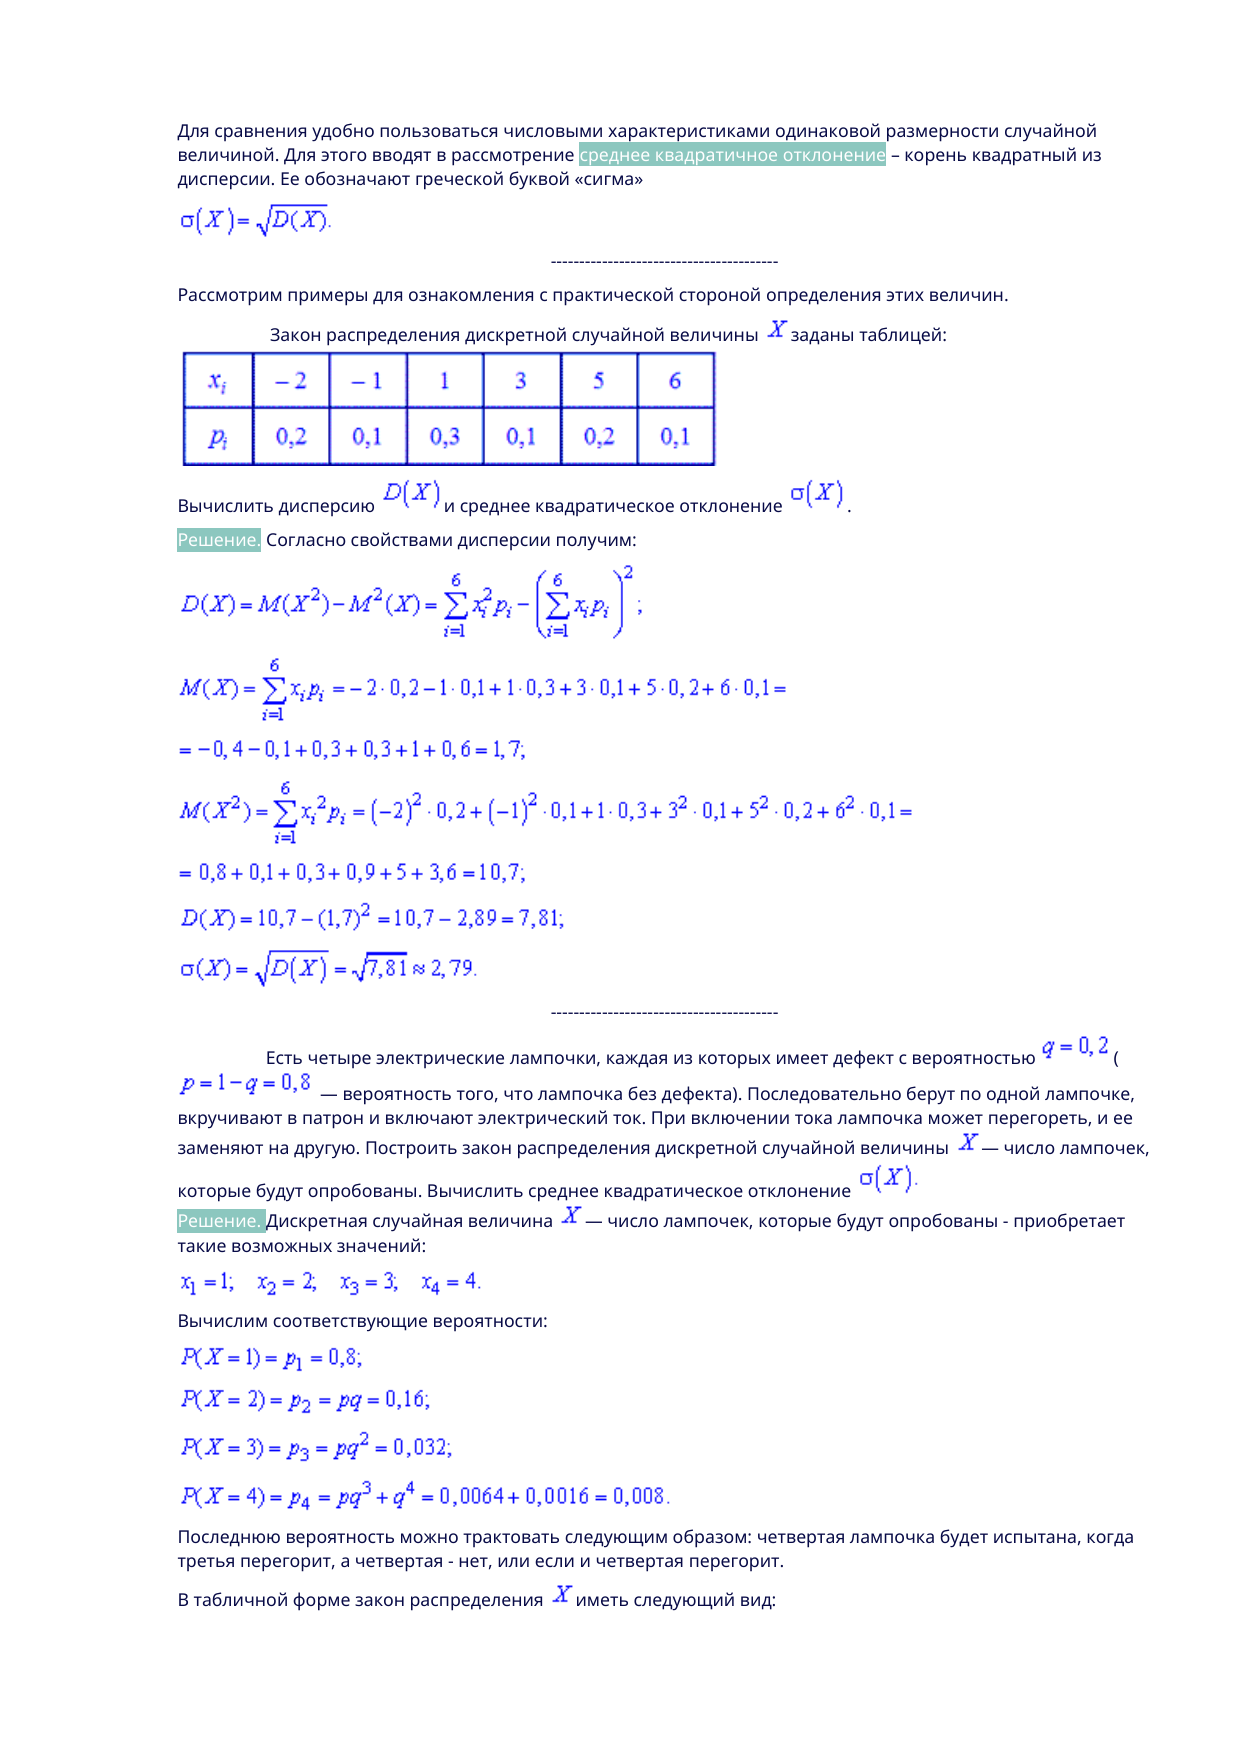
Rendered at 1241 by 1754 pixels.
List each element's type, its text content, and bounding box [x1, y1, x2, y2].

picture [548, 1582, 576, 1607]
picture [177, 561, 648, 645]
text Вычислить дисперсию и среднее квадратическое отклонение . [177, 475, 1152, 518]
text Вычислим соответствующие вероятности: [177, 1309, 1152, 1333]
picture [177, 1427, 456, 1466]
picture [177, 946, 481, 990]
text Для сравнения удобно пользоваться числовыми характеристиками одинаковой размерности случайной величиной. Для этого вводят в рассмотрение среднее квадратичное отклонение – корень квадратный из дисперсии. Ее обозначают греческой буквой «сигма» [177, 118, 1152, 191]
picture [177, 1069, 316, 1101]
picture [177, 777, 918, 850]
picture [177, 654, 792, 727]
picture [177, 897, 568, 937]
picture [177, 1475, 674, 1515]
picture [1041, 1032, 1114, 1065]
picture [177, 346, 718, 466]
picture [557, 1203, 585, 1228]
picture [177, 1342, 391, 1376]
picture [177, 1266, 485, 1300]
text В табличной форме закон распределения иметь следующий вид: [177, 1582, 1152, 1612]
picture [177, 859, 530, 888]
text Пример 1. Закон распределения дискретной случайной величины заданы таблицей: [177, 317, 1152, 347]
text ---------------------------------------- [177, 249, 1152, 273]
text Решение. Дискретная случайная величина — число лампочек, которые будут опробованы - приобретает такие возможных значений: [177, 1203, 1152, 1257]
picture [954, 1130, 982, 1155]
picture [177, 1385, 459, 1418]
picture [787, 475, 847, 513]
picture [177, 200, 337, 240]
text ---------------------------------------- [177, 999, 1152, 1023]
picture [177, 736, 530, 768]
picture [379, 475, 444, 513]
text Решение. Согласно свойствами дисперсии получим: [261, 528, 1152, 552]
picture [856, 1160, 922, 1198]
text Пример2. Есть четыре электрические лампочки, каждая из которых имеет дефект с вероятностью ( — вероятность того, что лампочка без дефекта). Последовательно берут по одной лампочке, вкручивают в патрон и включают электрический ток. При включении тока лампочка может перегореть, и ее заменяют на другую. Построить закон распределения дискретной случайной величины — число лампочек, которые будут опробованы. Вычислить среднее квадратическое отклонение [177, 1033, 1152, 1203]
text Рассмотрим примеры для ознакомления с практической стороной определения этих величин. [177, 283, 1152, 307]
picture [763, 316, 791, 342]
text Последнюю вероятность можно трактовать следующим образом: четвертая лампочка будет испытана, когда третья перегорит, а четвертая - нет, или если и четвертая перегорит. [177, 1524, 1152, 1572]
